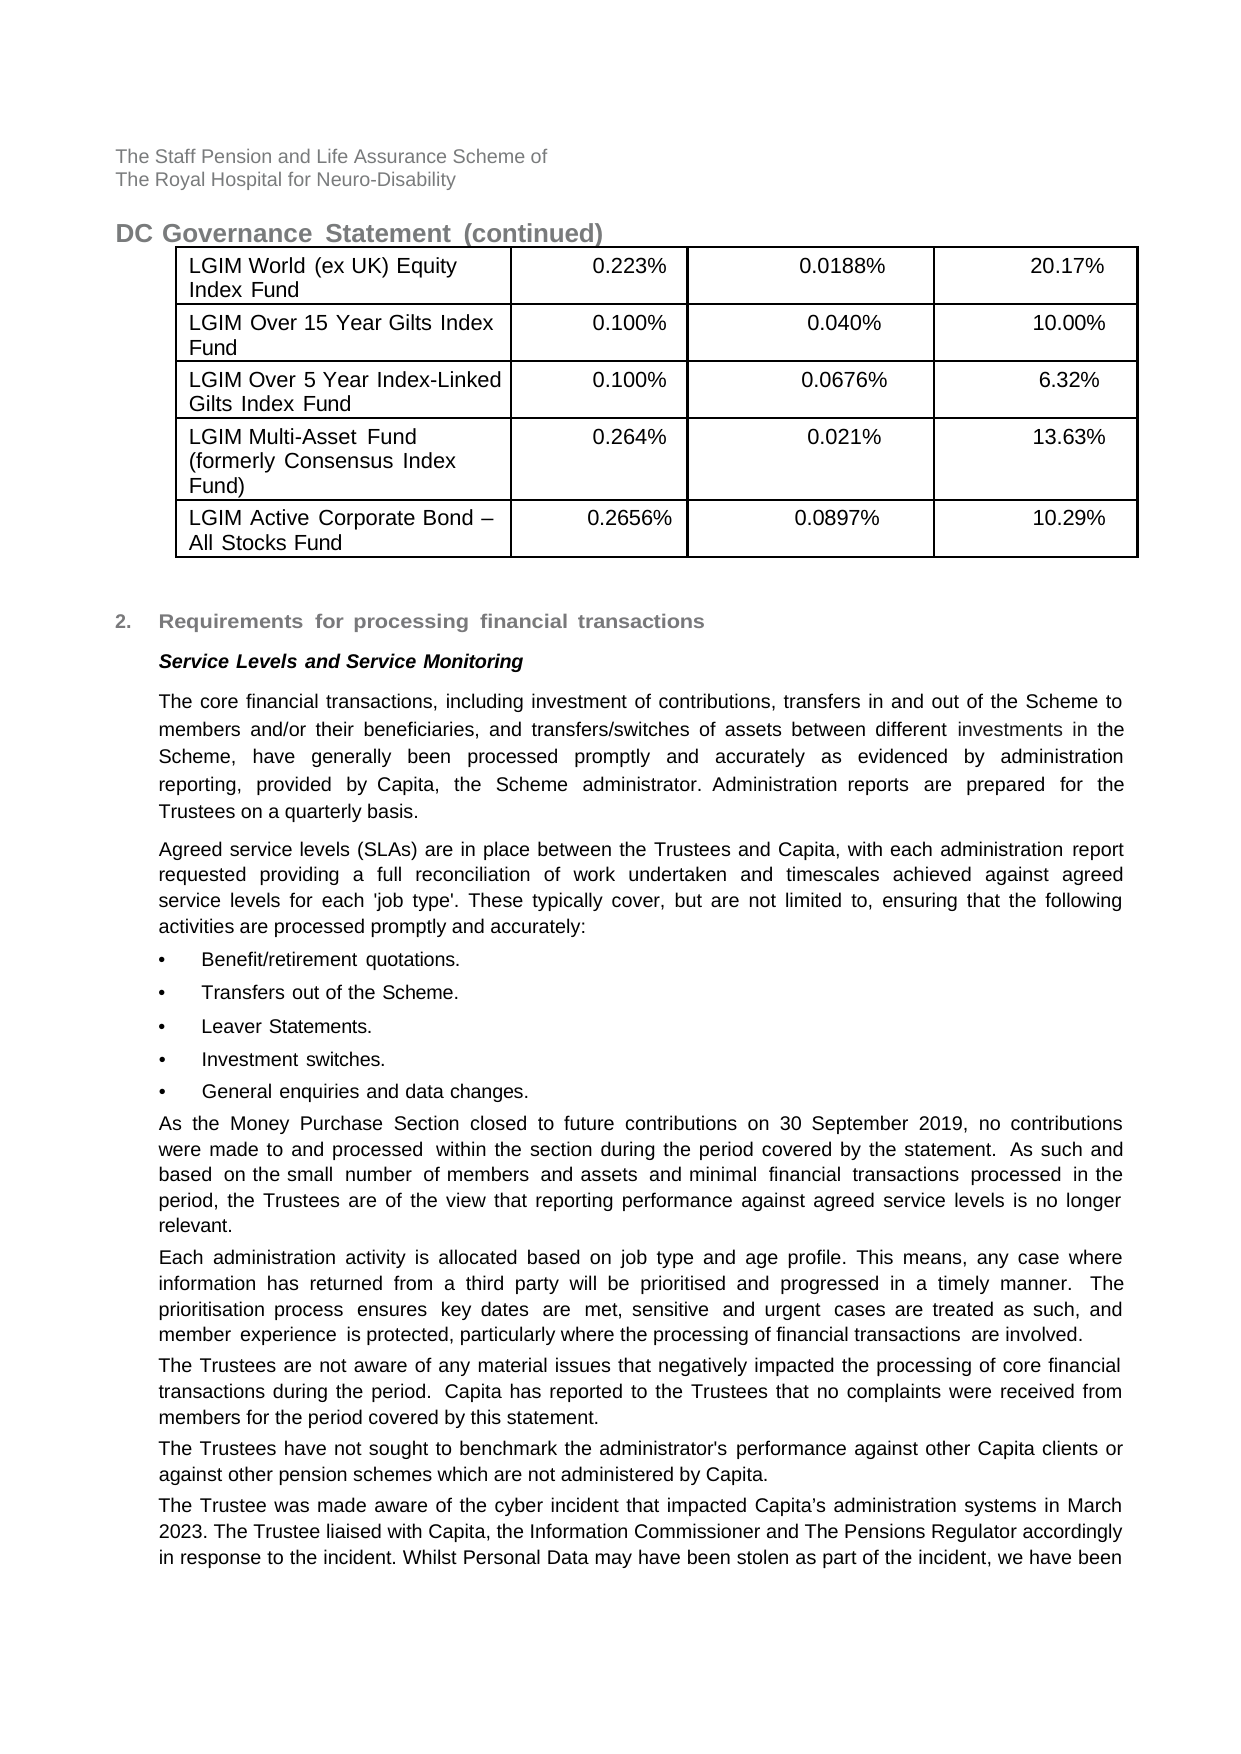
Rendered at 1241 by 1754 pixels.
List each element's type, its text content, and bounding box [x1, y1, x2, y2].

table_cell 20.17% [935, 248, 1136, 303]
subtitle Requirements for processing financial transactions [115, 610, 1138, 633]
list Leaver Statements. [158, 1014, 1138, 1037]
table_cell 0.100% [512, 305, 686, 360]
subtitle Service Levels and Service Monitoring [158, 650, 1138, 673]
text As the Money Purchase Section closed to future contributions on 30 September 2019, no contributions were made to and processed within the section during the period covered by the statement. As such and based on the small number of members and assets and minimal financial transactions processed in the period, the Trustees are of the view that reporting performance against agreed service levels is no longer relevant. [158, 1112, 1124, 1237]
table_cell 0.0676% [689, 362, 933, 417]
table_cell 0.264% [512, 419, 686, 499]
table_cell LGIM World (ex UK) Equity Index Fund [177, 248, 510, 303]
table_cell 0.100% [512, 362, 686, 417]
table_cell 0.2656% [512, 501, 686, 556]
text Each administration activity is allocated based on job type and age profile. This means, any case where information has returned from a third party will be prioritised and progressed in a timely manner. The prioritisation process ensures key dates are met, sensitive and urgent cases are treated as such, and member experience is protected, particularly where the processing of financial transactions are involved. [158, 1246, 1124, 1346]
text The Trustees are not aware of any material issues that negatively impacted the processing of core financial transactions during the period. Capita has reported to the Trustees that no complaints were received from members for the period covered by this statement. [158, 1354, 1123, 1428]
list Transfers out of the Scheme. [158, 981, 1138, 1004]
text The core financial transactions, including investment of contributions, transfers in and out of the Scheme to members and/or their beneficiaries, and transfers/switches of assets between different investments in the Scheme, have generally been processed promptly and accurately as evidenced by administration reporting, provided by Capita, the Scheme administrator. Administration reports are prepared for the Trustees on a quarterly basis. [158, 690, 1124, 823]
table_cell 10.29% [935, 501, 1136, 556]
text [158, 1494, 1124, 1568]
text The Trustees have not sought to benchmark the administrator's performance against other Capita clients or against other pension schemes which are not administered by Capita. [158, 1437, 1124, 1486]
table_cell 6.32% [935, 362, 1136, 417]
table_cell LGIM Over 5 Year Index-Linked Gilts Index Fund [177, 362, 510, 417]
table_cell 0.0897% [689, 501, 933, 556]
list Investment switches. [158, 1047, 1138, 1070]
list General enquiries and data changes. [158, 1080, 1138, 1103]
table_cell 0.021% [689, 419, 933, 499]
list Benefit/retirement quotations. [158, 948, 1138, 971]
text Agreed service levels (SLAs) are in place between the Trustees and Capita, with each administration report requested providing a full reconciliation of work undertaken and timescales achieved against agreed service levels for each 'job type'. These typically cover, but are not limited to, ensuring that the following activities are processed promptly and accurately: [158, 838, 1124, 937]
table_cell 0.0188% [689, 248, 933, 303]
table_cell 13.63% [935, 419, 1136, 499]
table_cell 10.00% [935, 305, 1136, 360]
table_cell LGIM Over 15 Year Gilts Index Fund [177, 305, 510, 360]
table_cell LGIM Multi-Asset Fund (formerly Consensus Index Fund) [177, 419, 510, 499]
table_cell 0.040% [689, 305, 933, 360]
table_cell 0.223% [512, 248, 686, 303]
table_cell LGIM Active Corporate Bond – All Stocks Fund [177, 501, 510, 556]
